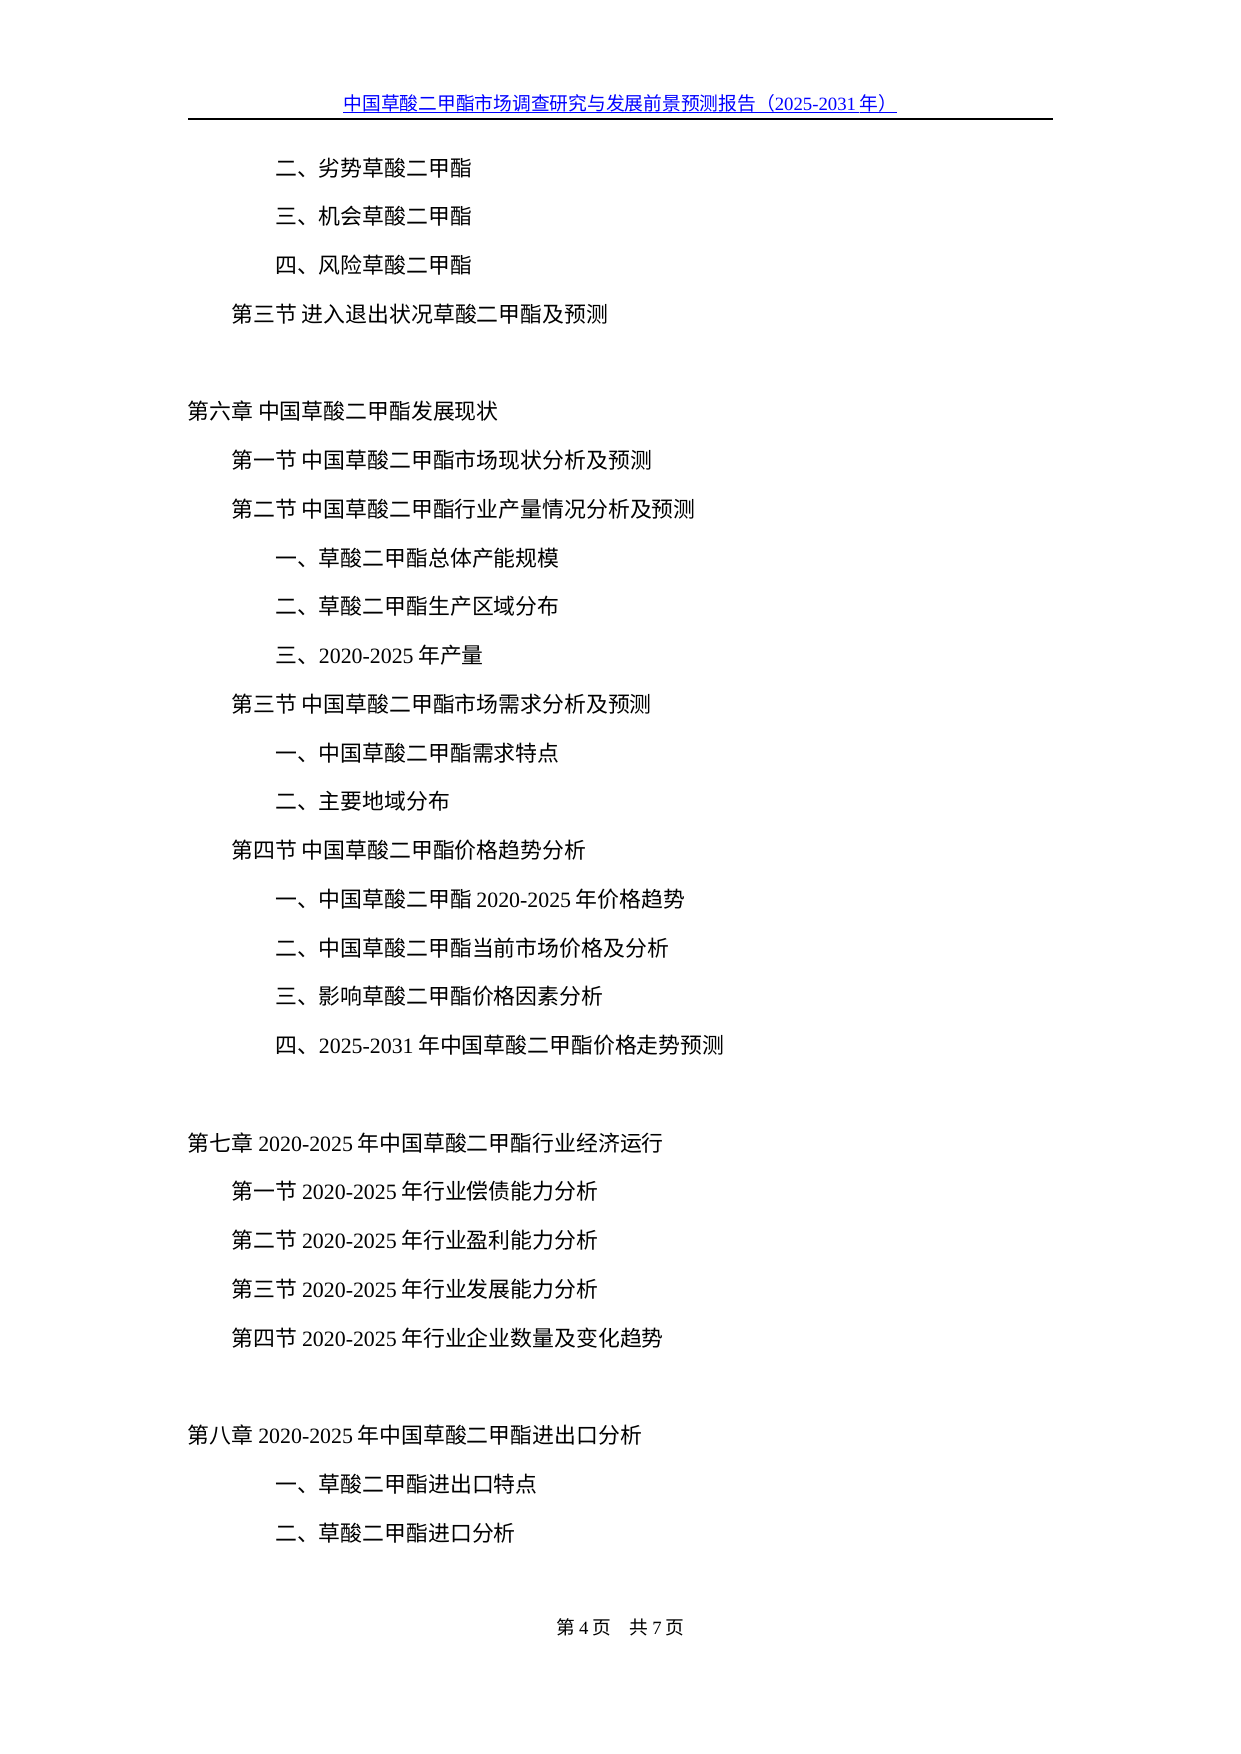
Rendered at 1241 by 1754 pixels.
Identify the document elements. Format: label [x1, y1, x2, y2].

text [187, 150, 1053, 1548]
